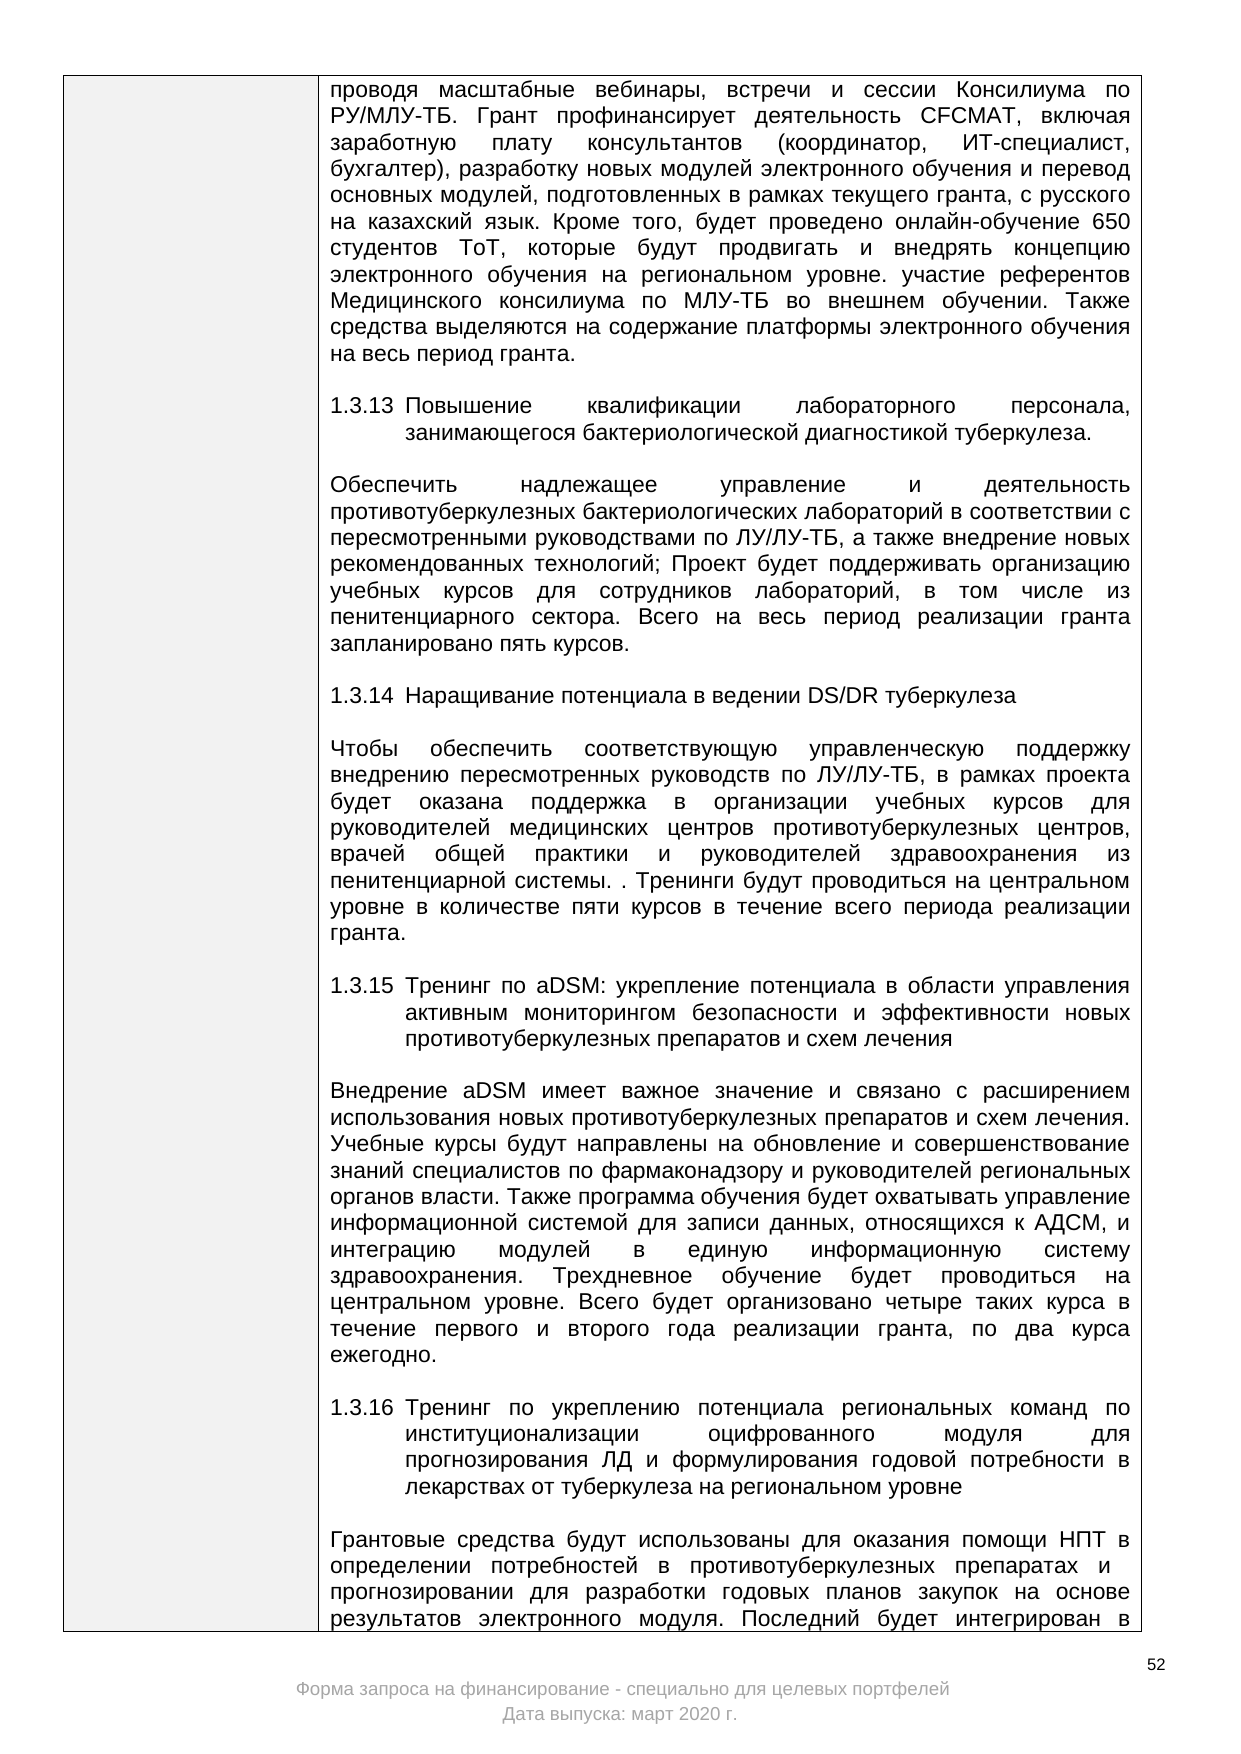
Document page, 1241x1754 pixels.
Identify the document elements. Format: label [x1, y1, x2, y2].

table_cell [319, 76, 1141, 1631]
table_cell [64, 76, 318, 1631]
